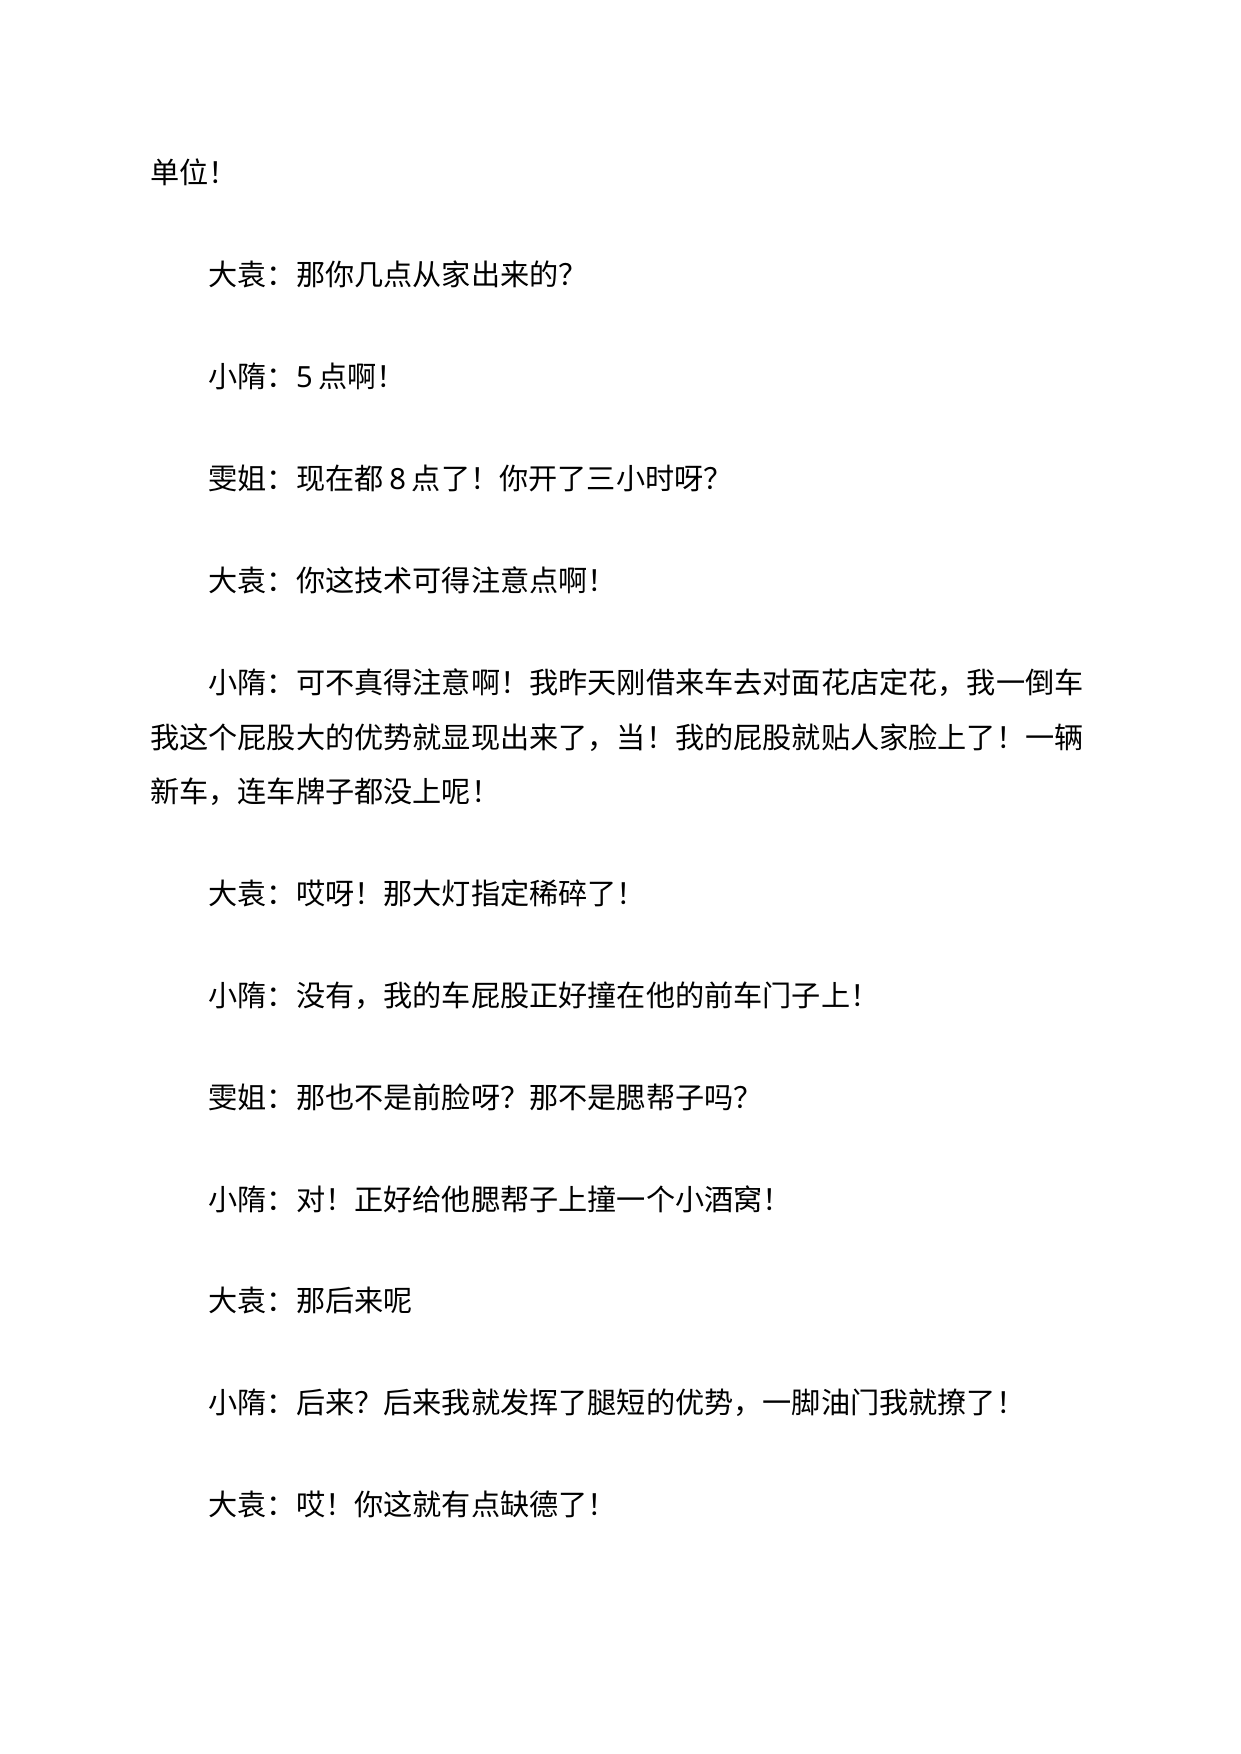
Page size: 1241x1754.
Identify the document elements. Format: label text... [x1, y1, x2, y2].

text 大袁：哎！你这就有点缺德了！ [150, 1481, 1090, 1524]
text 大袁：你这技术可得注意点啊！ [150, 557, 1090, 600]
text 小隋：后来？后来我就发挥了腿短的优势，一脚油门我就撩了！ [150, 1380, 1090, 1422]
text 大袁：那你几点从家出来的？ [150, 252, 1090, 294]
text 大袁：那后来呢 [150, 1278, 1090, 1320]
text 雯姐：现在都8点了！你开了三小时呀？ [150, 456, 1090, 498]
text 雯姐：那也不是前脸呀？那不是腮帮子吗？ [150, 1074, 1090, 1117]
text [150, 150, 1090, 192]
text 小隋：5点啊！ [150, 353, 1090, 396]
text 小隋：对！正好给他腮帮子上撞一个小酒窝！ [150, 1176, 1090, 1218]
text 小隋：没有，我的车屁股正好撞在他的前车门子上！ [150, 973, 1090, 1015]
text 大袁：哎呀！那大灯指定稀碎了！ [150, 871, 1090, 913]
text 小隋：可不真得注意啊！我昨天刚借来车去对面花店定花，我一倒车我这个屁股大的优势就显现出来了，当！我的屁股就贴人家脸上了！一辆新车，连车牌子都没上呢！ [150, 659, 1090, 811]
